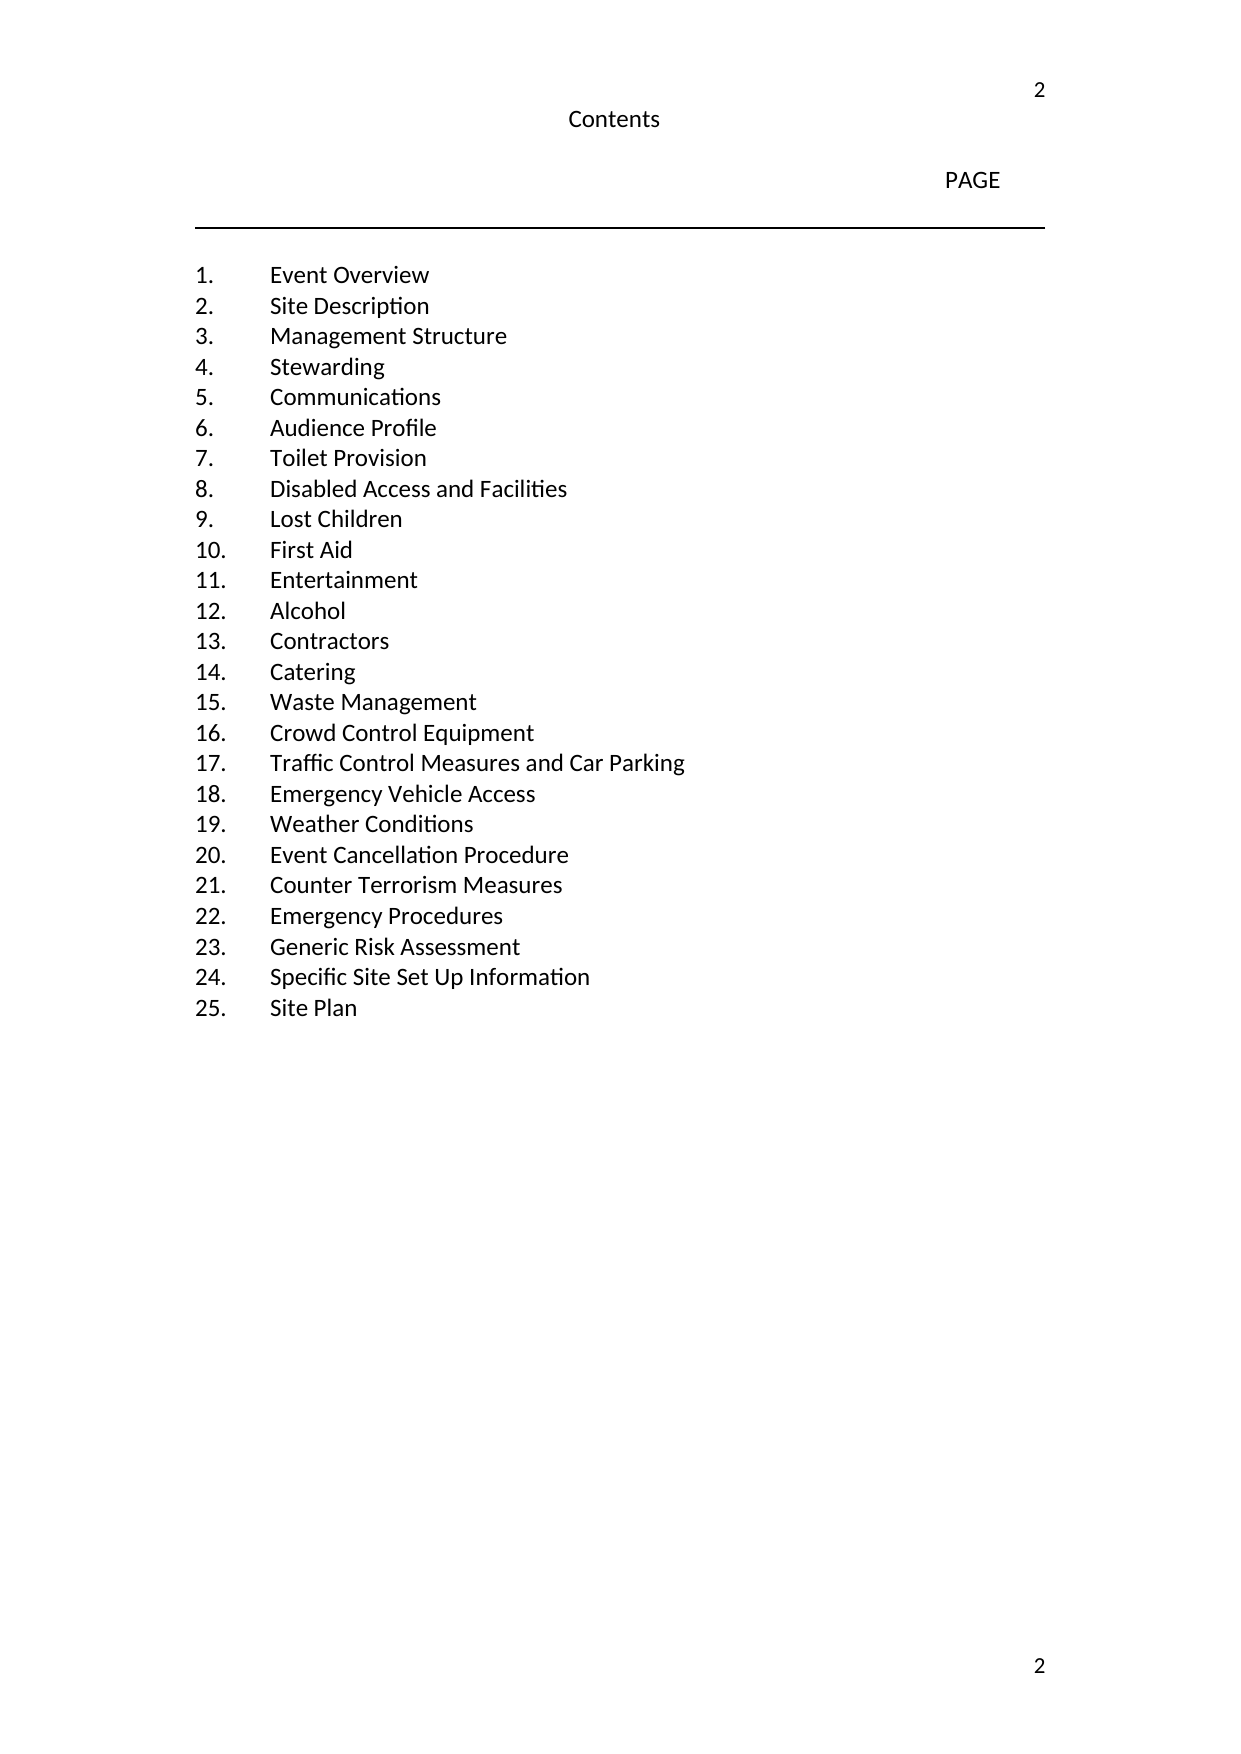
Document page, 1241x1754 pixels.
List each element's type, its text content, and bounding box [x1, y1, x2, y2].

text 11. Entertainment [195, 564, 1045, 595]
text 8. Disabled Access and Facilities [195, 473, 1045, 503]
text 20. Event Cancellation Procedure [195, 839, 1045, 870]
text 25. Site Plan [195, 992, 1045, 1022]
text 3. Management Structure [195, 320, 1045, 351]
text PAGE [195, 164, 1045, 194]
text 16. Crowd Control Equipment [195, 717, 1045, 748]
text 4. Stewarding [195, 351, 1045, 381]
text 18. Emergency Vehicle Access [195, 778, 1045, 809]
text 10. First Aid [195, 534, 1045, 564]
text 15. Waste Management [195, 687, 1045, 717]
text 14. Catering [195, 656, 1045, 687]
text 24. Specific Site Set Up Information [195, 961, 1045, 992]
text 12. Alcohol [195, 595, 1045, 626]
text 6. Audience Profile [195, 412, 1045, 442]
text 5. Communications [195, 381, 1045, 412]
text 13. Contractors [195, 626, 1045, 656]
text 23. Generic Risk Assessment [195, 931, 1045, 961]
text 19. Weather Conditions [195, 809, 1045, 839]
text Contents [195, 103, 1045, 133]
text 7. Toilet Provision [195, 442, 1045, 473]
text 21. Counter Terrorism Measures [195, 870, 1045, 900]
text 9. Lost Children [195, 503, 1045, 534]
text 1. Event Overview [195, 259, 1045, 290]
text 2. Site Description [195, 290, 1045, 320]
text 17. Traffic Control Measures and Car Parking [195, 748, 1045, 778]
text 22. Emergency Procedures [195, 900, 1045, 931]
